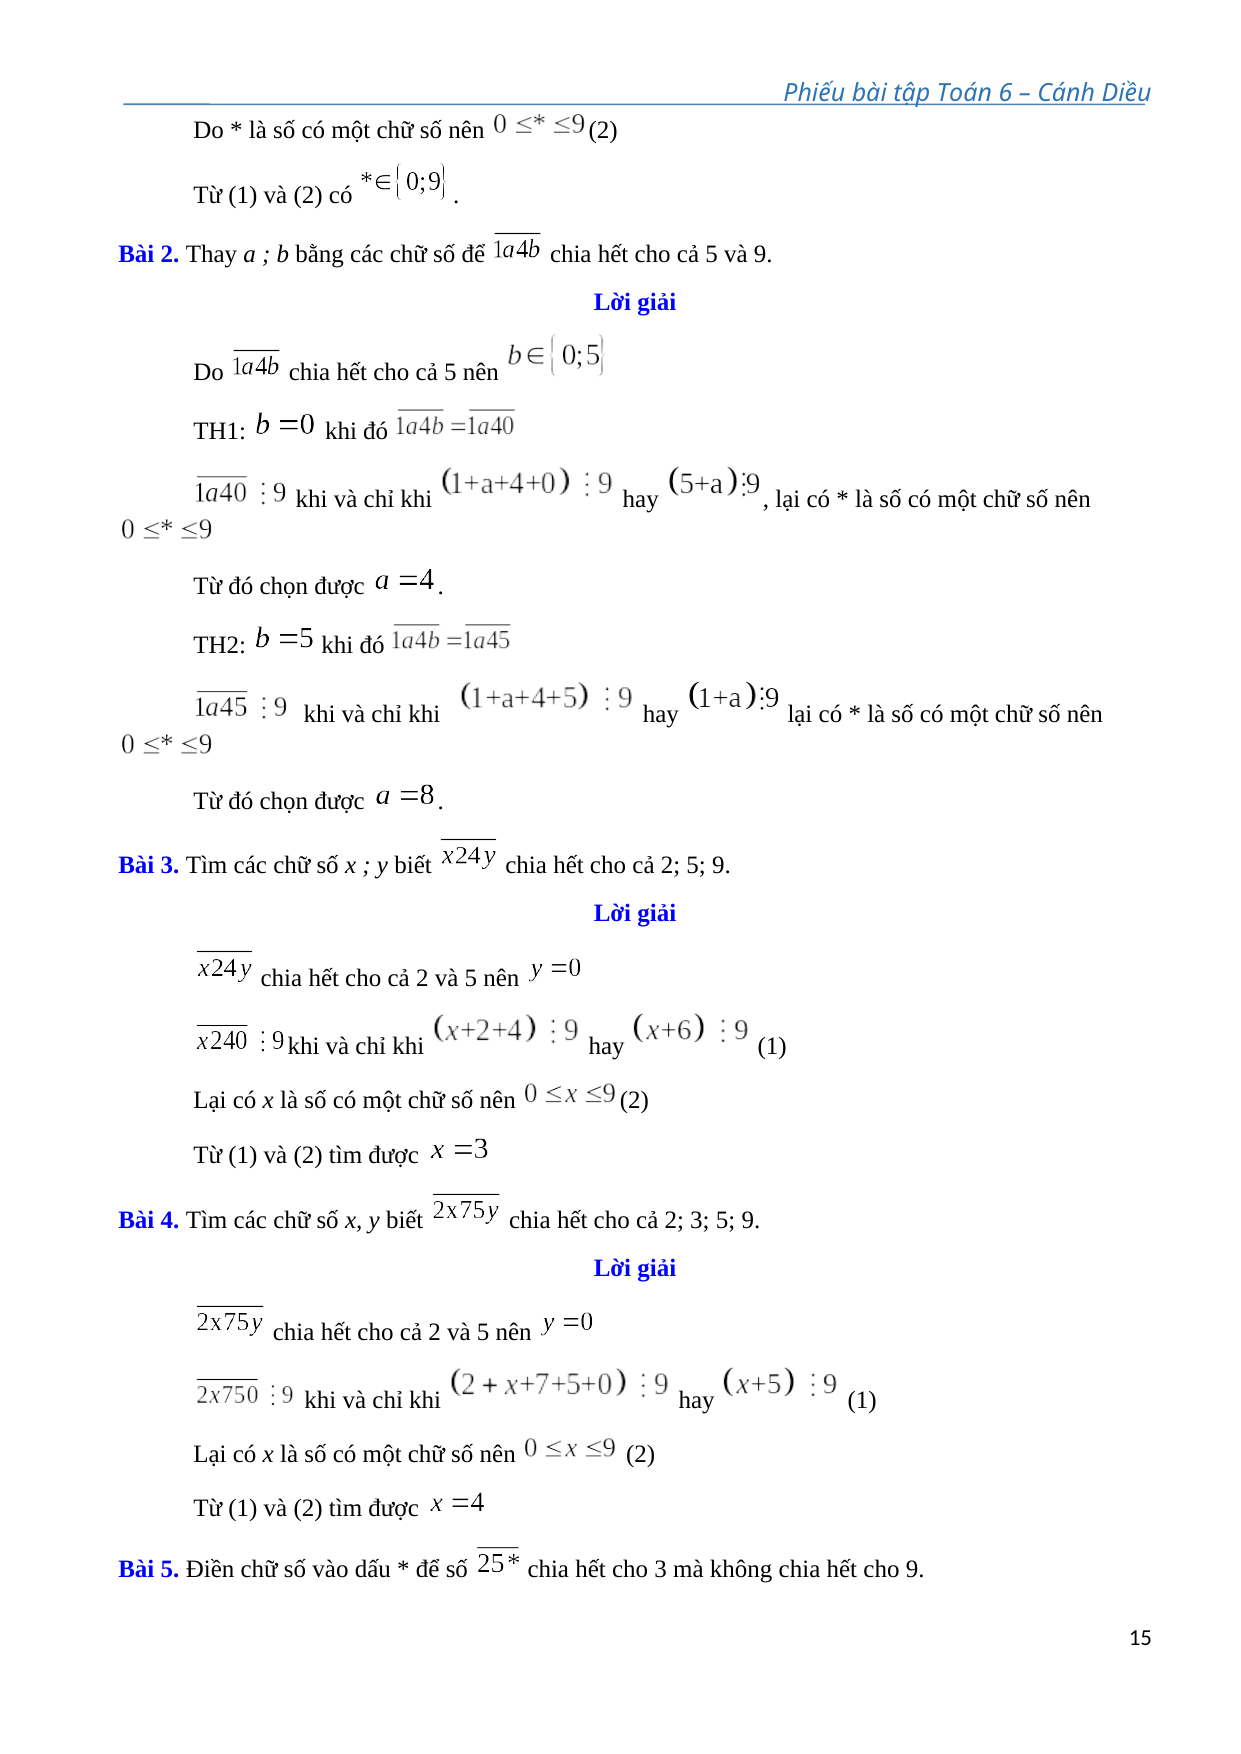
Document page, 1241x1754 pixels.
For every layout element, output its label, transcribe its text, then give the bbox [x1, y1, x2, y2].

text Từ (1) và (2) có . [118, 163, 1152, 209]
text khi và chỉ khi hay (1) [118, 1011, 1152, 1059]
text khi và chỉ khi hay (1) [118, 1365, 1152, 1414]
text chia hết cho cả 2 và 5 nên [118, 946, 1152, 992]
text Lại có x là số có một chữ số nên (2) [118, 1078, 1152, 1114]
text chia hết cho cả 2 và 5 nên [118, 1301, 1152, 1346]
text Bài 4. Tìm các chữ số x, y biết chia hết cho cả 2; 3; 5; 9. [118, 1188, 1152, 1234]
text Lại có x là số có một chữ số nên (2) [118, 1433, 1152, 1468]
text khi và chỉ khi hay , lại có * là số có một chữ số nên [118, 463, 1152, 544]
text Từ đó chọn được . [118, 778, 1152, 815]
text TH2: khi đó [118, 619, 1152, 659]
text Bài 3. Tìm các chữ số x ; y biết chia hết cho cả 2; 5; 9. [118, 834, 1152, 879]
text khi và chỉ khi hay lại có * là số có một chữ số nên [118, 678, 1152, 759]
text Lời giải [118, 287, 1152, 316]
text Bài 5. Điền chữ số vào dấu * để số chia hết cho 3 mà không chia hết cho 9. [118, 1541, 1152, 1583]
text Từ (1) và (2) tìm được [118, 1133, 1152, 1169]
text Do chia hết cho cả 5 nên [118, 334, 1152, 385]
text Lời giải [118, 1253, 1152, 1282]
text Bài 2. Thay a ; b bằng các chữ số để chia hết cho cả 5 và 9. [118, 228, 1152, 268]
text Từ (1) và (2) tìm được [118, 1487, 1152, 1522]
text TH1: khi đó [118, 404, 1152, 444]
text Lời giải [118, 898, 1152, 927]
text Do * là số có một chữ số nên (2) [118, 109, 1152, 144]
text Từ đó chọn được . [118, 563, 1152, 600]
